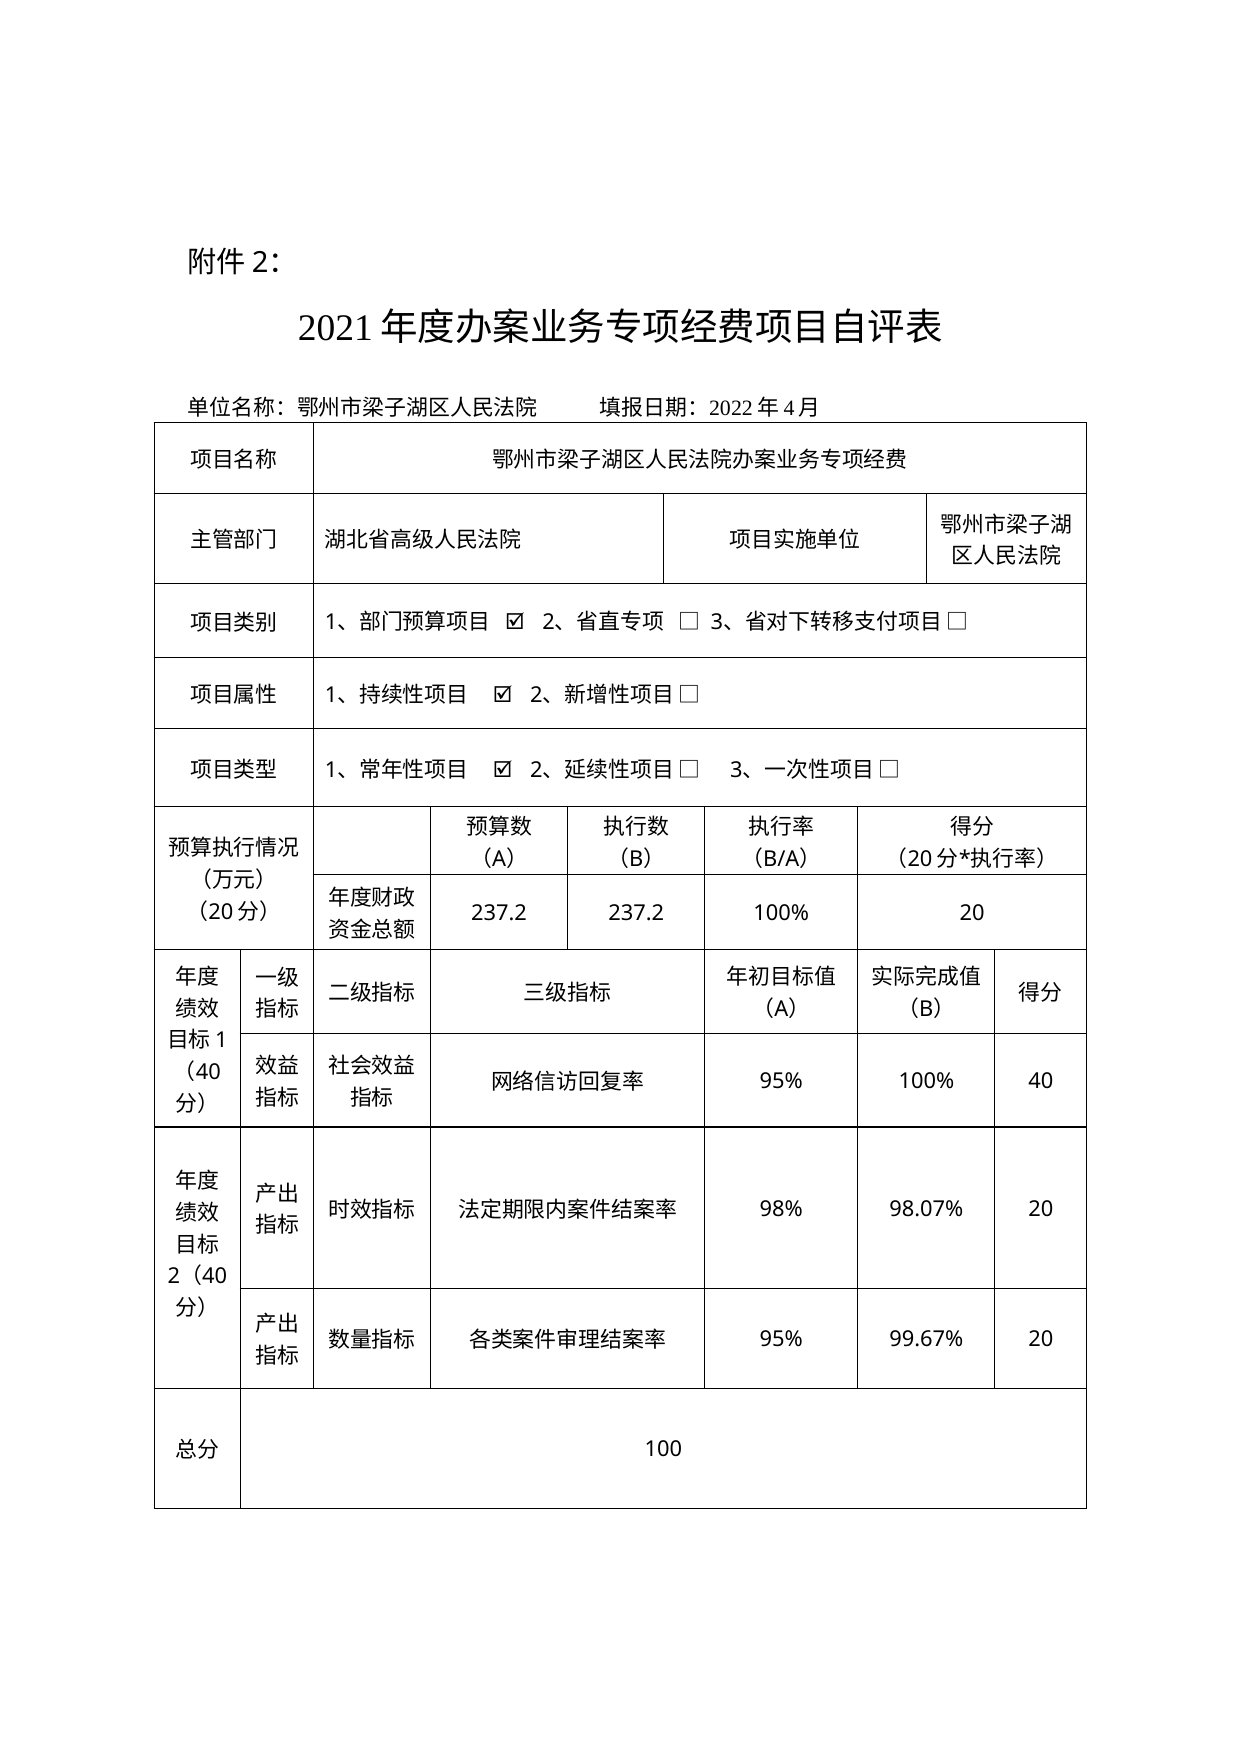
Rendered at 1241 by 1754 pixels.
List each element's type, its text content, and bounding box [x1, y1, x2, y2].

table_cell 执行率（B/A） [705, 807, 857, 874]
table_cell 20 [995, 1128, 1086, 1287]
table_cell 产出指标 [241, 1128, 313, 1287]
table_cell 预算数（A） [431, 807, 567, 874]
table_cell 100 [241, 1389, 1086, 1508]
table_cell 20 [995, 1289, 1086, 1387]
table_cell 40 [995, 1034, 1086, 1126]
table_cell 执行数（B） [568, 807, 704, 874]
table_cell 实际完成值（B） [858, 950, 994, 1032]
table_cell 1、常年性项目 2、延续性项目 □ 3、一次性项目 □ [314, 729, 1086, 806]
text 单位名称：鄂州市梁子湖区人民法院 填报日期：2022年4月 [187, 389, 1053, 422]
table_cell 98.07% [858, 1128, 994, 1287]
table_cell 年度财政资金总额 [314, 875, 430, 949]
table_cell 鄂州市梁子湖区人民法院 [927, 494, 1086, 583]
table_cell 法定期限内案件结案率 [431, 1128, 704, 1287]
table_cell 得分 （20分*执行率） [858, 807, 1086, 874]
table_cell 237.2 [568, 875, 704, 949]
table_header 鄂州市梁子湖区人民法院办案业务专项经费 [314, 423, 1086, 493]
table_cell 98% [705, 1128, 857, 1287]
table_cell 100% [858, 1034, 994, 1126]
table_cell 得分 [995, 950, 1086, 1032]
table_cell 产出指标 [241, 1289, 313, 1387]
text 附件2： [187, 227, 1053, 292]
table_cell 1、部门预算项目 2、省直专项 □ 3、省对下转移支付项目 □ [314, 584, 1086, 657]
table_cell 网络信访回复率 [431, 1034, 704, 1126]
table_header 项目名称 [155, 423, 313, 493]
table_cell 三级指标 [431, 950, 704, 1032]
table_cell 总分 [155, 1389, 240, 1508]
table_cell 项目类型 [155, 729, 313, 806]
table_cell 年度绩效目标2（40分） [155, 1128, 240, 1387]
table_cell 社会效益指标 [314, 1034, 430, 1126]
table_cell 湖北省高级人民法院 [314, 494, 663, 583]
table_cell 预算执行情况（万元） （20分） [155, 807, 313, 949]
table_cell 主管部门 [155, 494, 313, 583]
table_cell 95% [705, 1289, 857, 1387]
table_cell 一级指标 [241, 950, 313, 1032]
table_cell 237.2 [431, 875, 567, 949]
table_cell 年度绩效目标1 （40分） [155, 950, 240, 1126]
table_cell 数量指标 [314, 1289, 430, 1387]
table_cell 1、持续性项目 2、新增性项目 □ [314, 658, 1086, 728]
text 2021年度办案业务专项经费项目自评表 [187, 292, 1053, 357]
table_cell 99.67% [858, 1289, 994, 1387]
table_cell 100% [705, 875, 857, 949]
table_cell 20 [858, 875, 1086, 949]
table_cell [314, 807, 430, 874]
table_cell 项目实施单位 [664, 494, 926, 583]
table_cell 年初目标值（A） [705, 950, 857, 1032]
table_cell 时效指标 [314, 1128, 430, 1287]
table_cell 效益指标 [241, 1034, 313, 1126]
table_cell 项目类别 [155, 584, 313, 657]
table_cell 各类案件审理结案率 [431, 1289, 704, 1387]
table_cell 项目属性 [155, 658, 313, 728]
table_cell 95% [705, 1034, 857, 1126]
table_cell 二级指标 [314, 950, 430, 1032]
